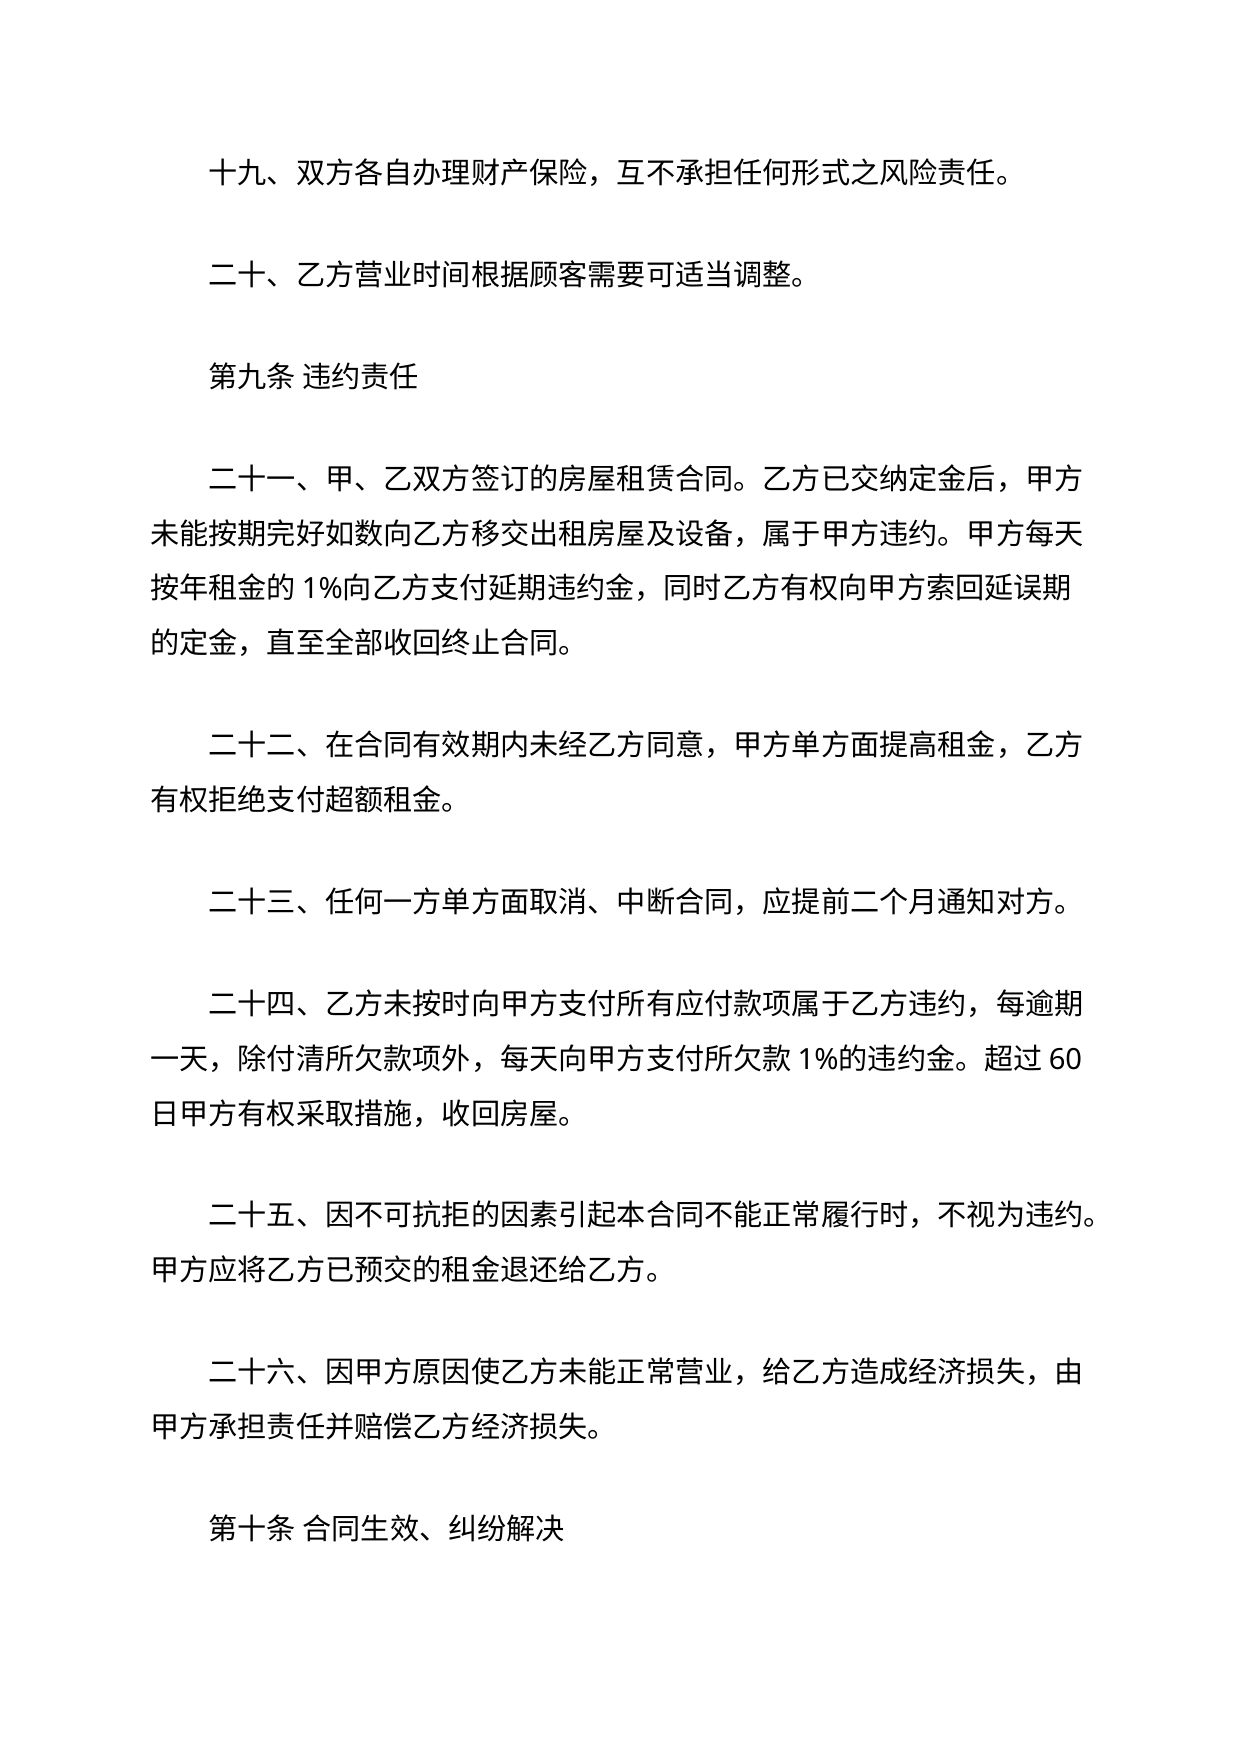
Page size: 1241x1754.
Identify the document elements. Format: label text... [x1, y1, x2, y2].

text 二十一、甲、乙双方签订的房屋租赁合同。乙方已交纳定金后，甲方未能按期完好如数向乙方移交出租房屋及设备，属于甲方违约。甲方每天按年租金的1%向乙方支付延期违约金，同时乙方有权向甲方索回延误期的定金，直至全部收回终止合同。 [150, 455, 1090, 662]
text 第十条 合同生效、纠纷解决 [150, 1505, 1090, 1548]
text 二十五、因不可抗拒的因素引起本合同不能正常履行时，不视为违约。甲方应将乙方已预交的租金退还给乙方。 [150, 1192, 1090, 1289]
text 十九、双方各自办理财产保险，互不承担任何形式之风险责任。 [150, 150, 1090, 192]
text 二十四、乙方未按时向甲方支付所有应付款项属于乙方违约，每逾期一天，除付清所欠款项外，每天向甲方支付所欠款1%的违约金。超过60日甲方有权采取措施，收回房屋。 [150, 980, 1090, 1132]
text 第九条 违约责任 [150, 353, 1090, 396]
text 二十六、因甲方原因使乙方未能正常营业，给乙方造成经济损失，由甲方承担责任并赔偿乙方经济损失。 [150, 1349, 1090, 1446]
text 二十三、任何一方单方面取消、中断合同，应提前二个月通知对方。 [150, 878, 1090, 921]
text 二十、乙方营业时间根据顾客需要可适当调整。 [150, 252, 1090, 294]
text 二十二、在合同有效期内未经乙方同意，甲方单方面提高租金，乙方有权拒绝支付超额租金。 [150, 722, 1090, 819]
